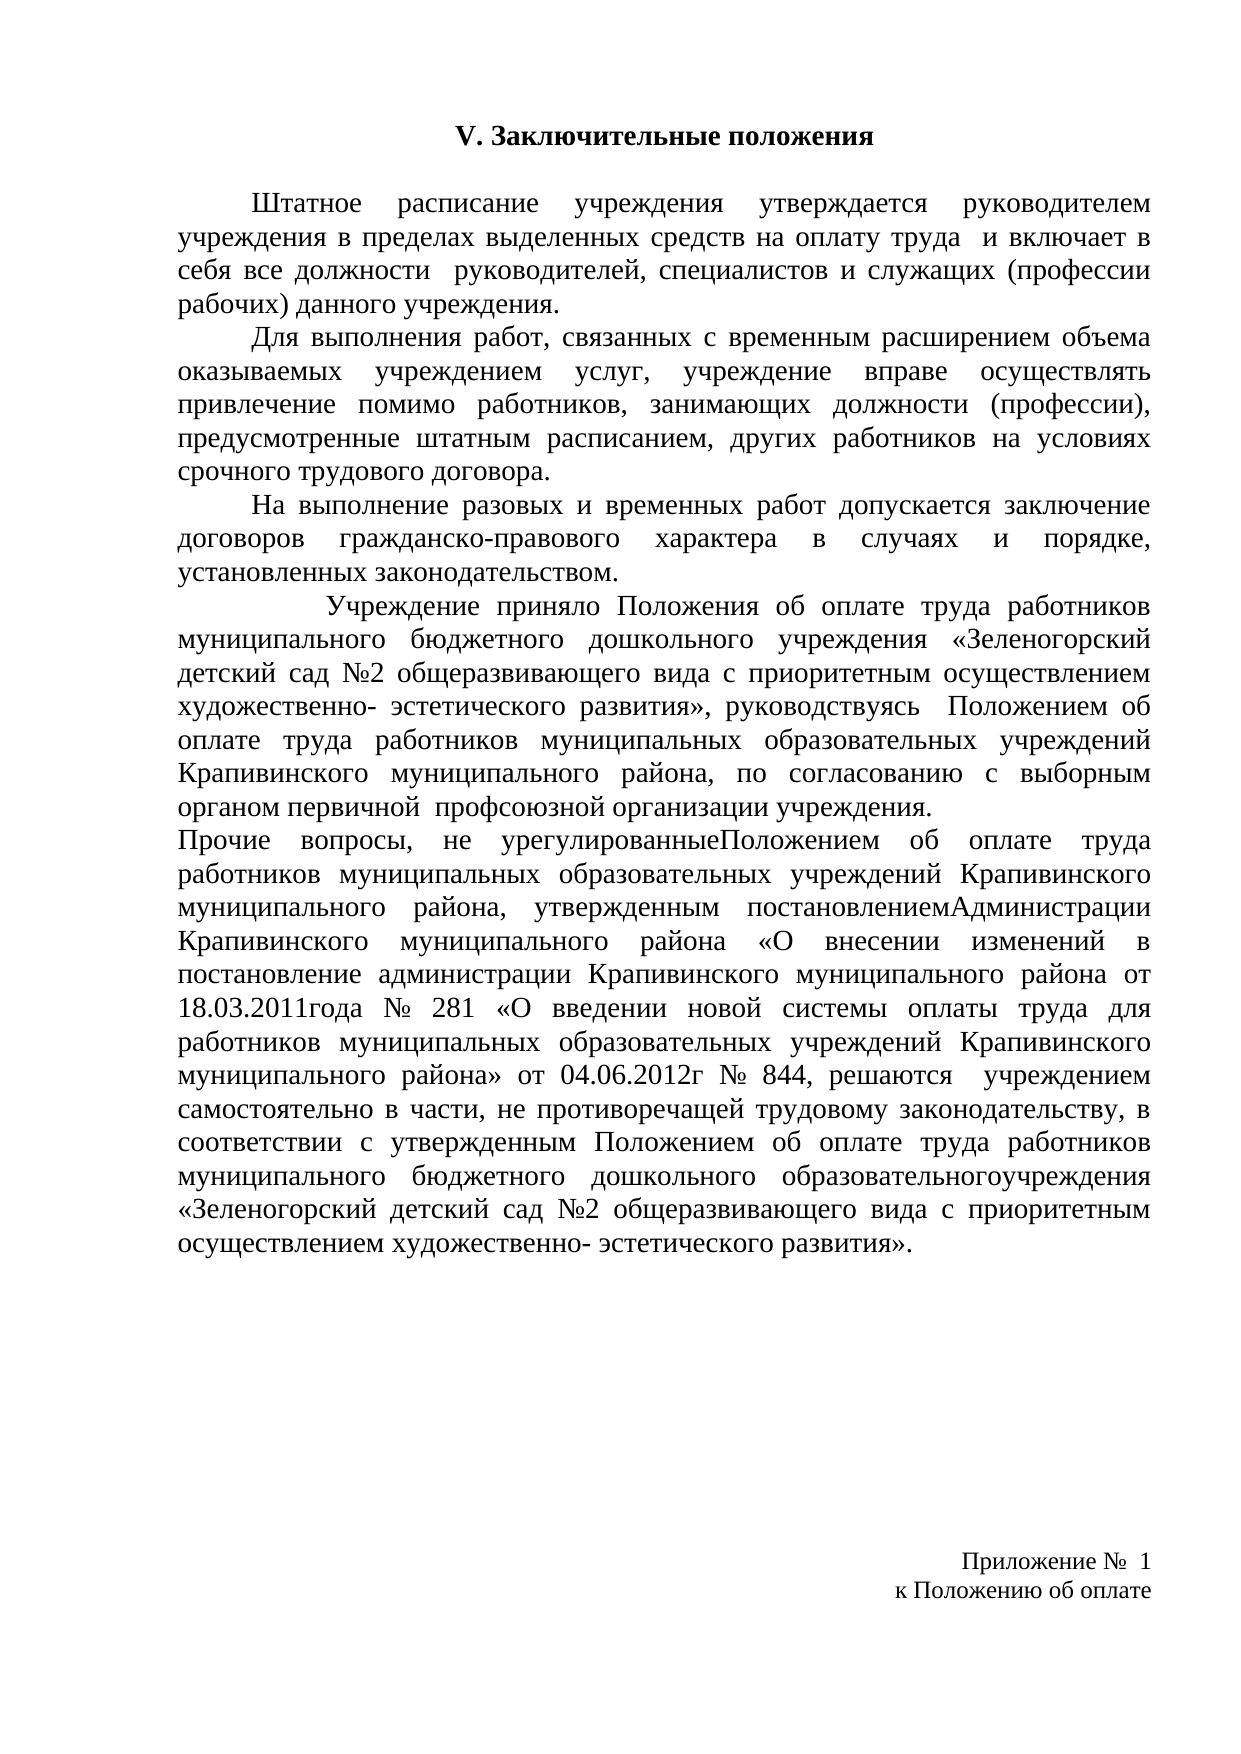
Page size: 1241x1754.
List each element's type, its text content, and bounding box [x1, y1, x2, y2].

text Прочие вопросы, не урегулированныеПоложением об оплате труда работников муниципальных образовательных учреждений Крапивинского муниципального района, утвержденным постановлениемАдминистрации Крапивинского муниципального района «О внесении изменений в постановление администрации Крапивинского муниципального района от 18.03.2011года № 281 «О введении новой системы оплаты труда для работников муниципальных образовательных учреждений Крапивинского муниципального района» от 04.06.2012г № 844, решаются учреждением самостоятельно в части, не противоречащей трудовому законодательству, в соответствии с утвержденным Положением об оплате труда работников муниципального бюджетного дошкольного образовательногоучреждения «Зеленогорский детский сад №2 общеразвивающего вида с приоритетным осуществлением художественно- эстетического развития». [177, 822, 1152, 1258]
text Для выполнения работ, связанных с временным расширением объема оказываемых учреждением услуг, учреждение вправе осуществлять привлечение помимо работников, занимающих должности (профессии), предусмотренные штатным расписанием, других работников на условиях срочного трудового договора. [177, 319, 1152, 487]
text На выполнение разовых и временных работ допускается заключение договоров гражданско-правового характера в случаях и порядке, установленных законодательством. [177, 487, 1152, 588]
text Штатное расписание учреждения утверждается руководителем учреждения в пределах выделенных средств на оплату труда и включает в себя все должности руководителей, специалистов и служащих (профессии рабочих) данного учреждения. [177, 185, 1152, 319]
text Приложение № 1 [177, 1546, 1152, 1575]
text V. Заключительные положения [177, 118, 1152, 152]
text Учреждение приняло Положения об оплате труда работников муниципального бюджетного дошкольного учреждения «Зеленогорский детский сад №2 общеразвивающего вида с приоритетным осуществлением художественно- эстетического развития», руководствуясь Положением об оплате труда работников муниципальных образовательных учреждений Крапивинского муниципального района, по согласованию с выборным органом первичной профсоюзной организации учреждения. [177, 588, 1152, 822]
text к Положению об оплате [177, 1575, 1152, 1603]
